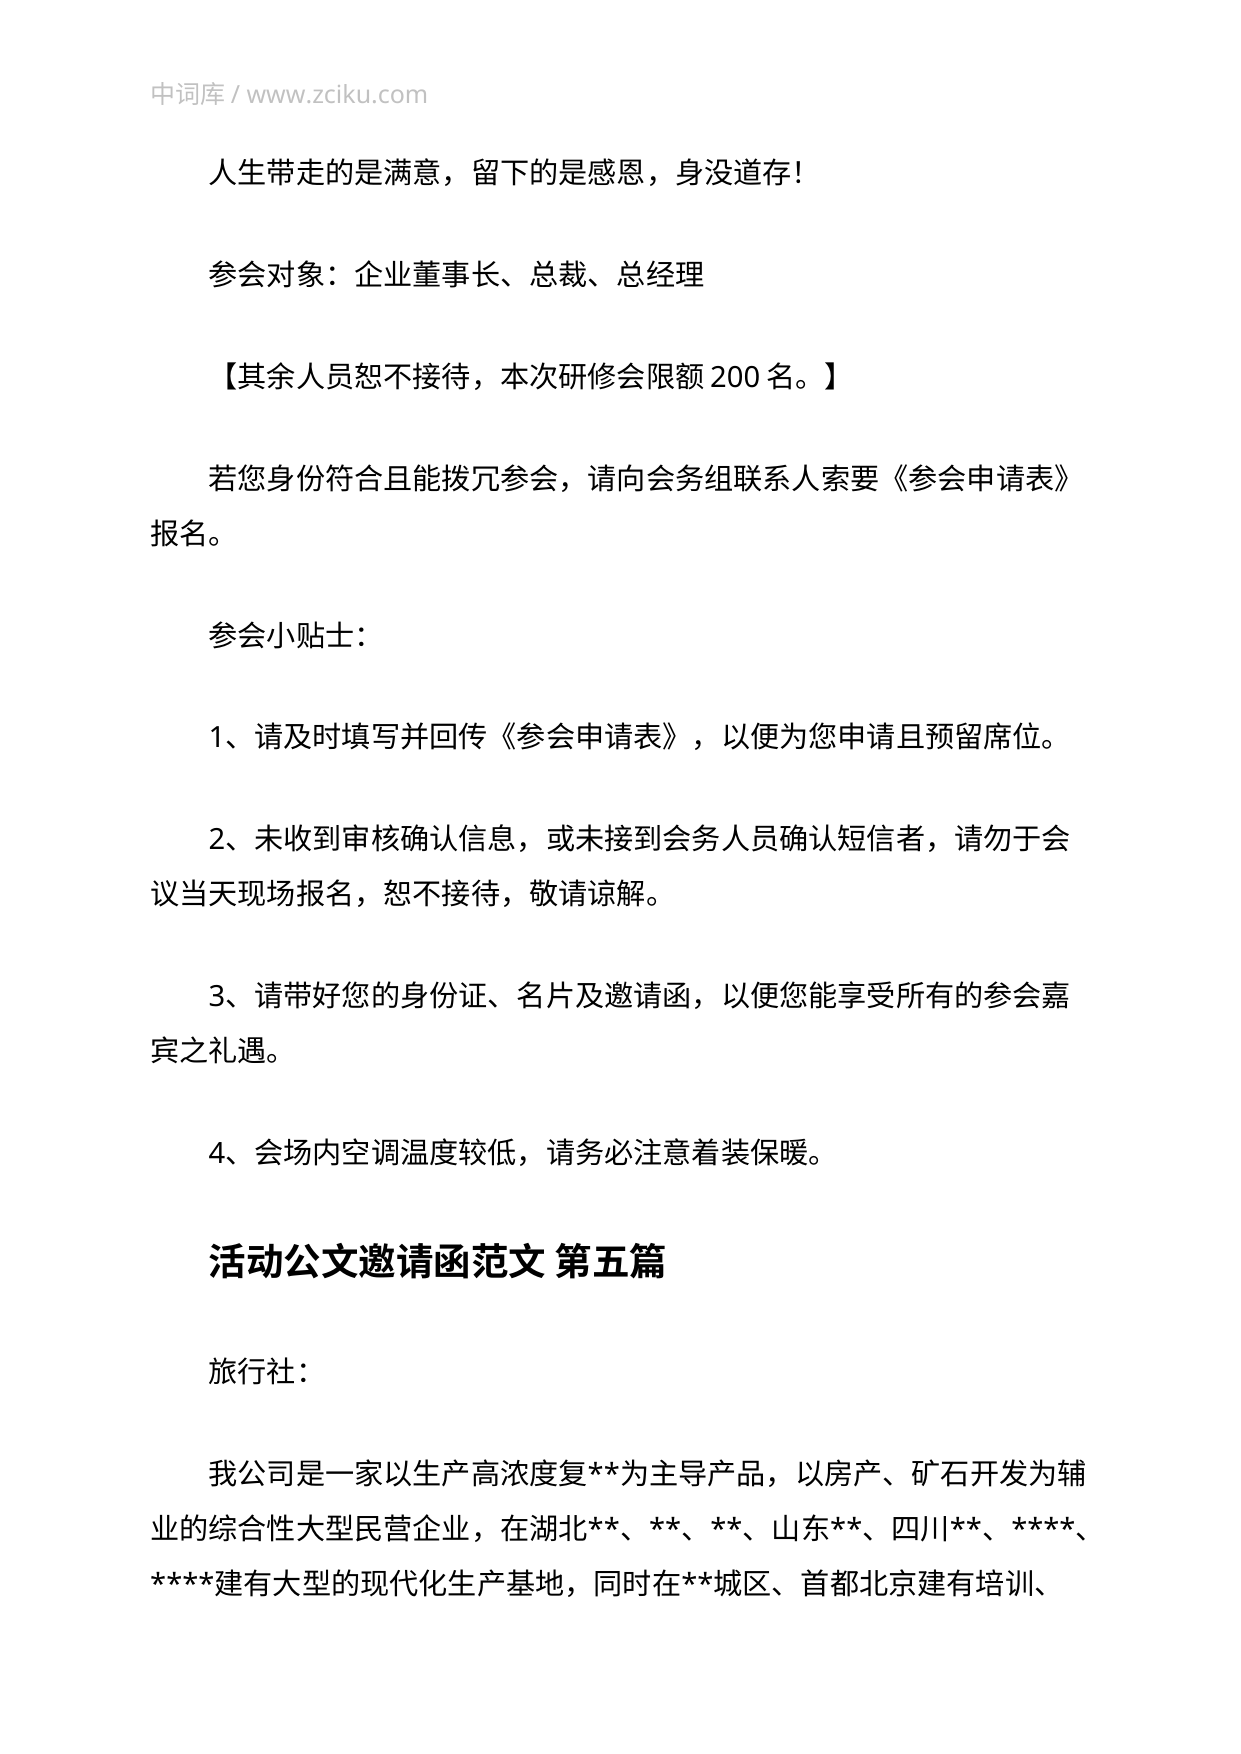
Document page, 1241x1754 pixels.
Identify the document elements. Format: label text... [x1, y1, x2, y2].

text 4、会场内空调温度较低，请务必注意着装保暖。 [150, 1129, 1090, 1172]
text 活动公文邀请函范文 第五篇 [150, 1231, 1090, 1286]
text 2、未收到审核确认信息，或未接到会务人员确认短信者，请勿于会议当天现场报名，恕不接待，敬请谅解。 [150, 816, 1090, 913]
text 旅行社： [150, 1349, 1090, 1391]
text 3、请带好您的身份证、名片及邀请函，以便您能享受所有的参会嘉宾之礼遇。 [150, 973, 1090, 1070]
text 1、请及时填写并回传《参会申请表》，以便为您申请且预留席位。 [150, 714, 1090, 756]
text 若您身份符合且能拨冗参会，请向会务组联系人索要《参会申请表》报名。 [150, 456, 1090, 553]
text 人生带走的是满意，留下的是感恩，身没道存！ [150, 150, 1090, 192]
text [150, 1451, 1090, 1603]
text 参会对象：企业董事长、总裁、总经理 [150, 252, 1090, 294]
text 参会小贴士： [150, 612, 1090, 654]
text 【其余人员恕不接待，本次研修会限额200名。】 [150, 353, 1090, 396]
